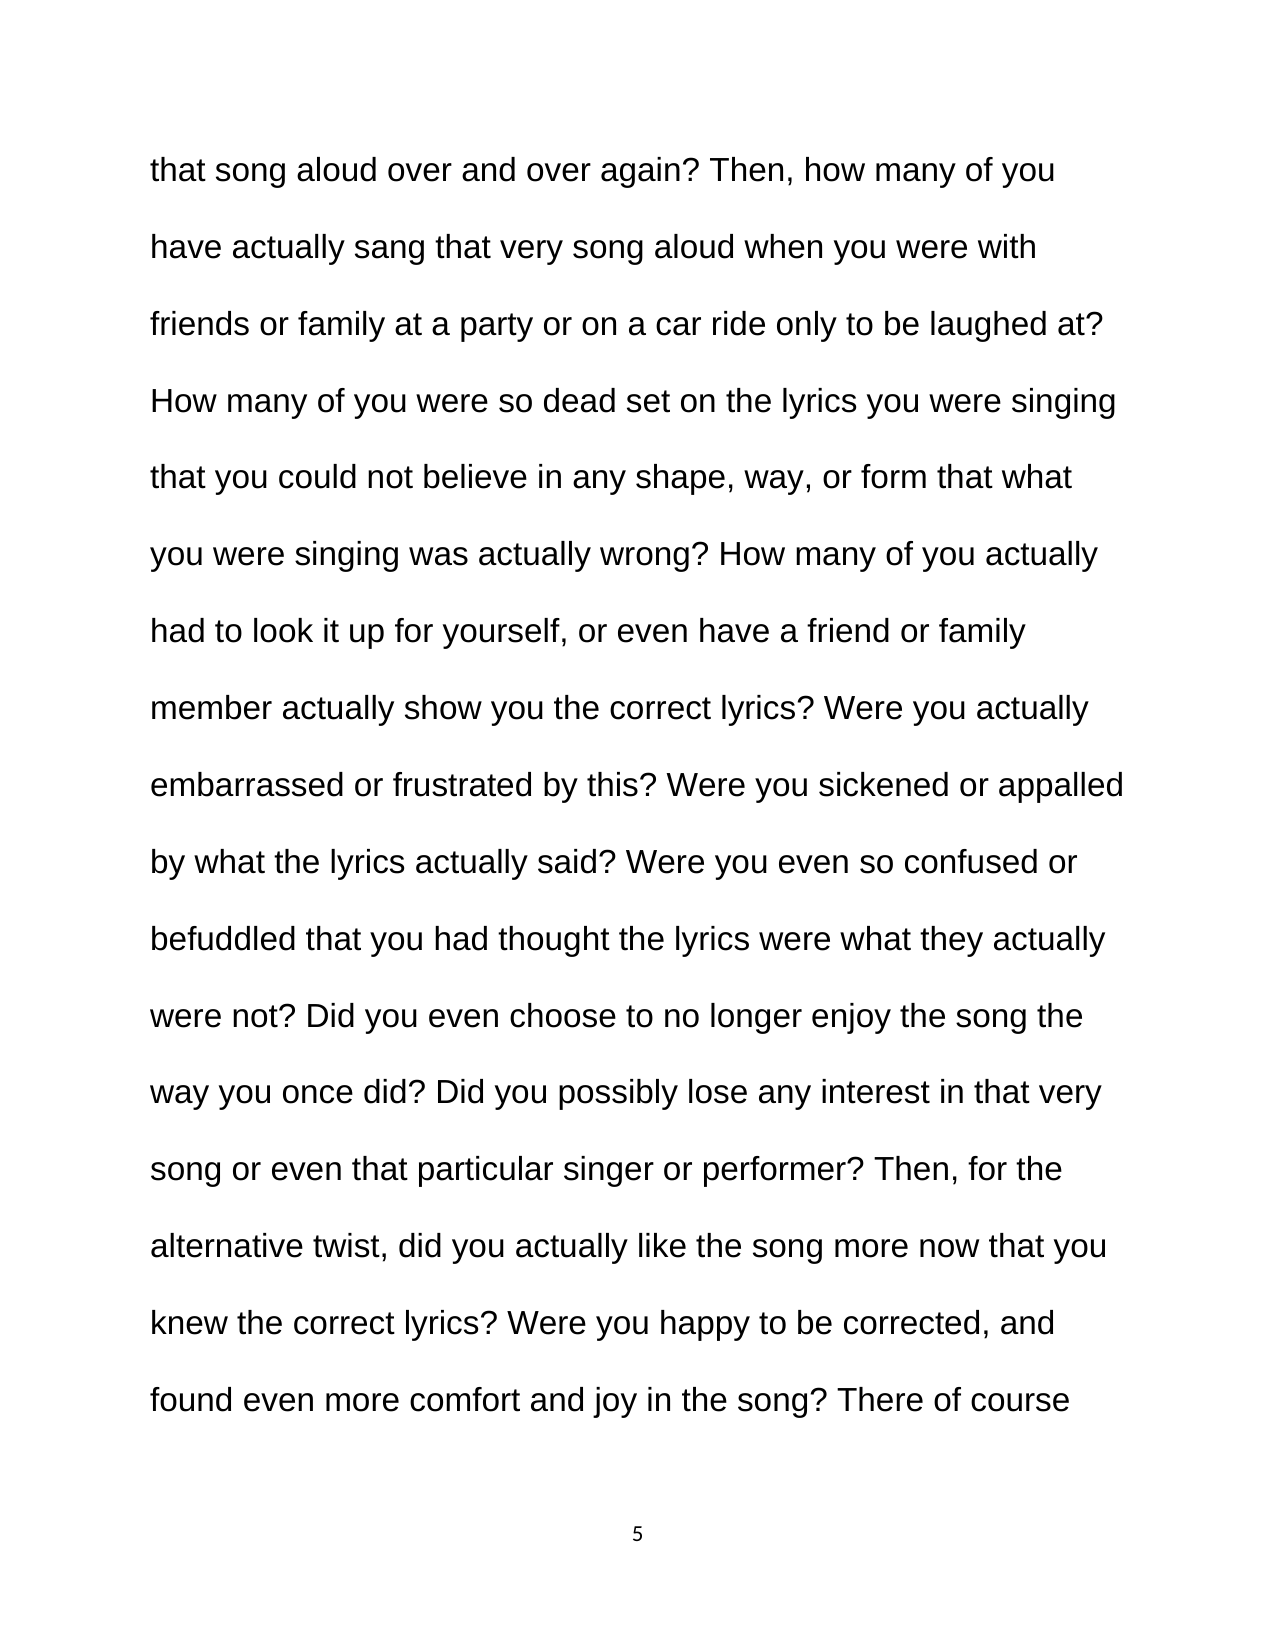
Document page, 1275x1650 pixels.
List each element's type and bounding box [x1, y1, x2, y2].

text [150, 150, 1125, 1418]
